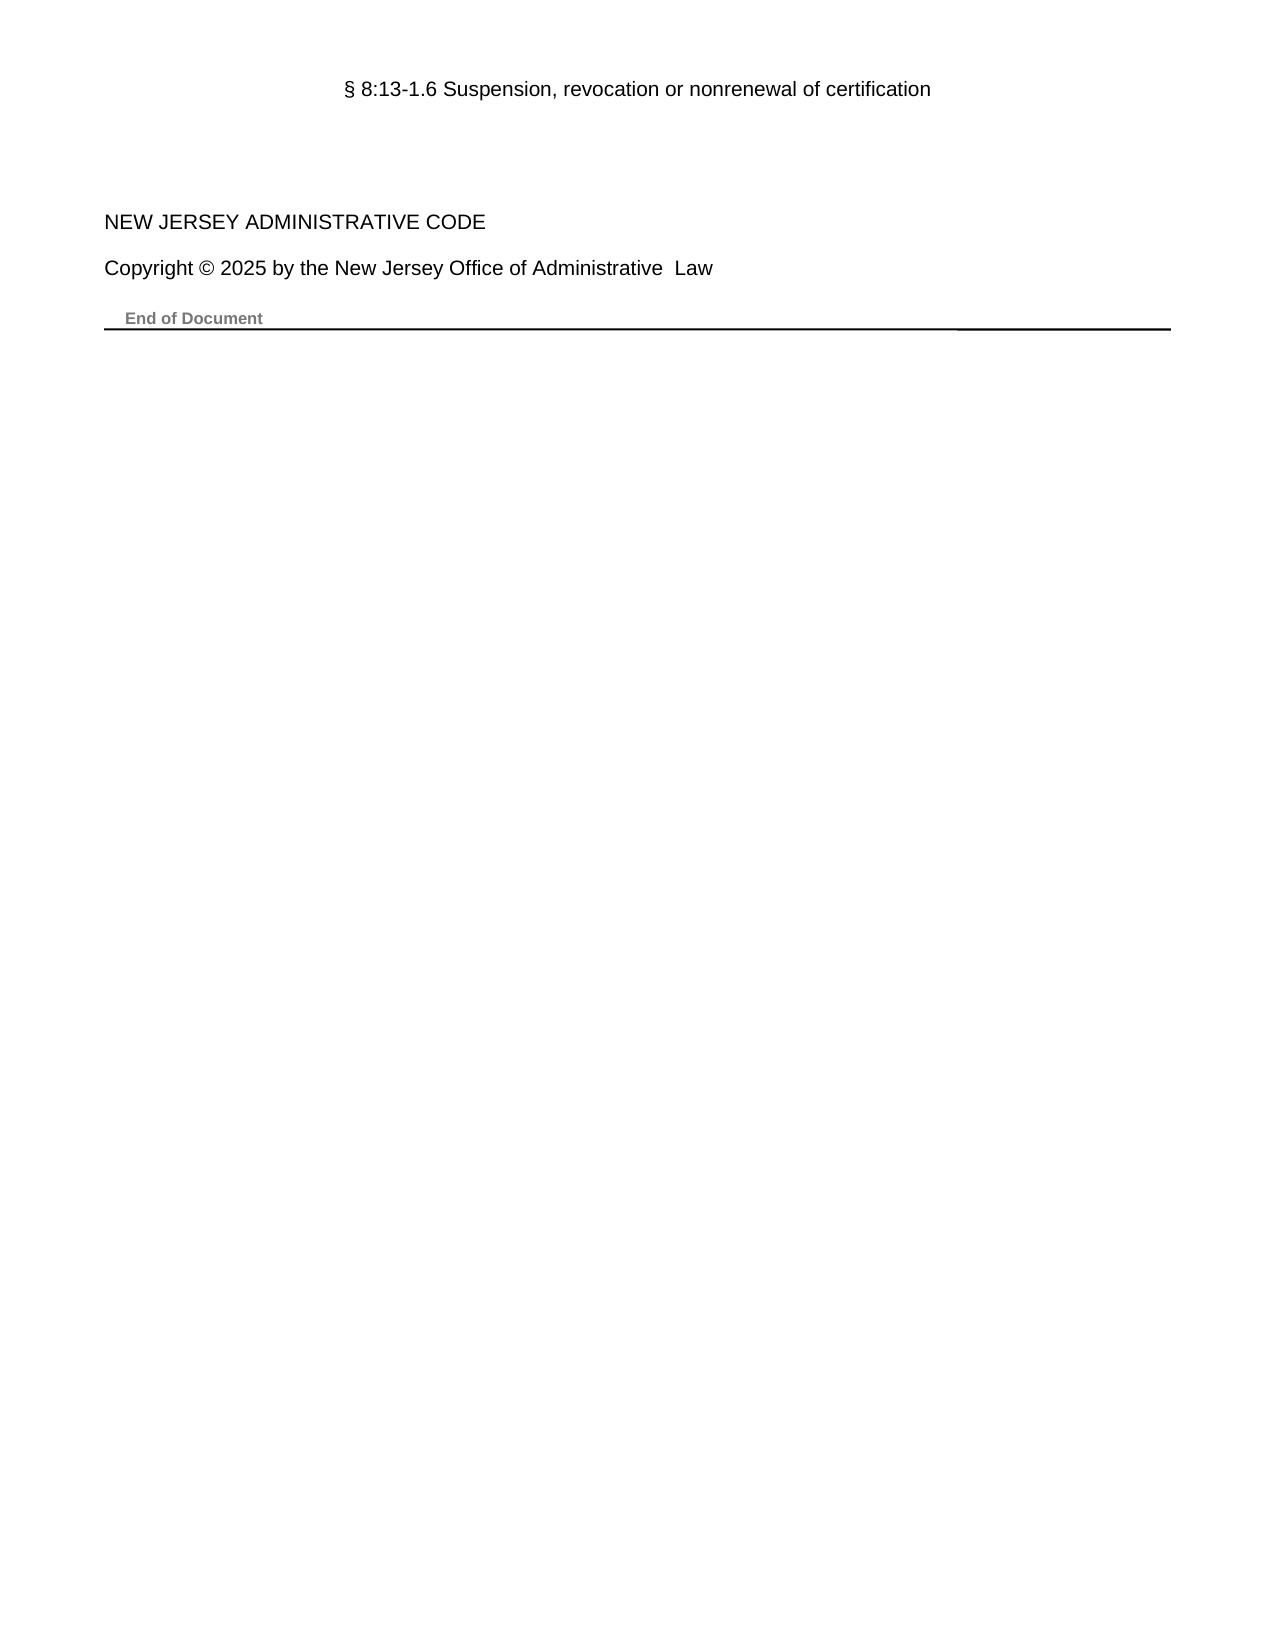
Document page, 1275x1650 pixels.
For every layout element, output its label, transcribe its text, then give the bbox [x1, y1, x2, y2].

text NEW JERSEY ADMINISTRATIVE CODE [104, 142, 1171, 234]
text End of Document [125, 308, 1171, 328]
text Copyright © 2025 by the New Jersey Office of Administrative Law [104, 234, 1171, 280]
